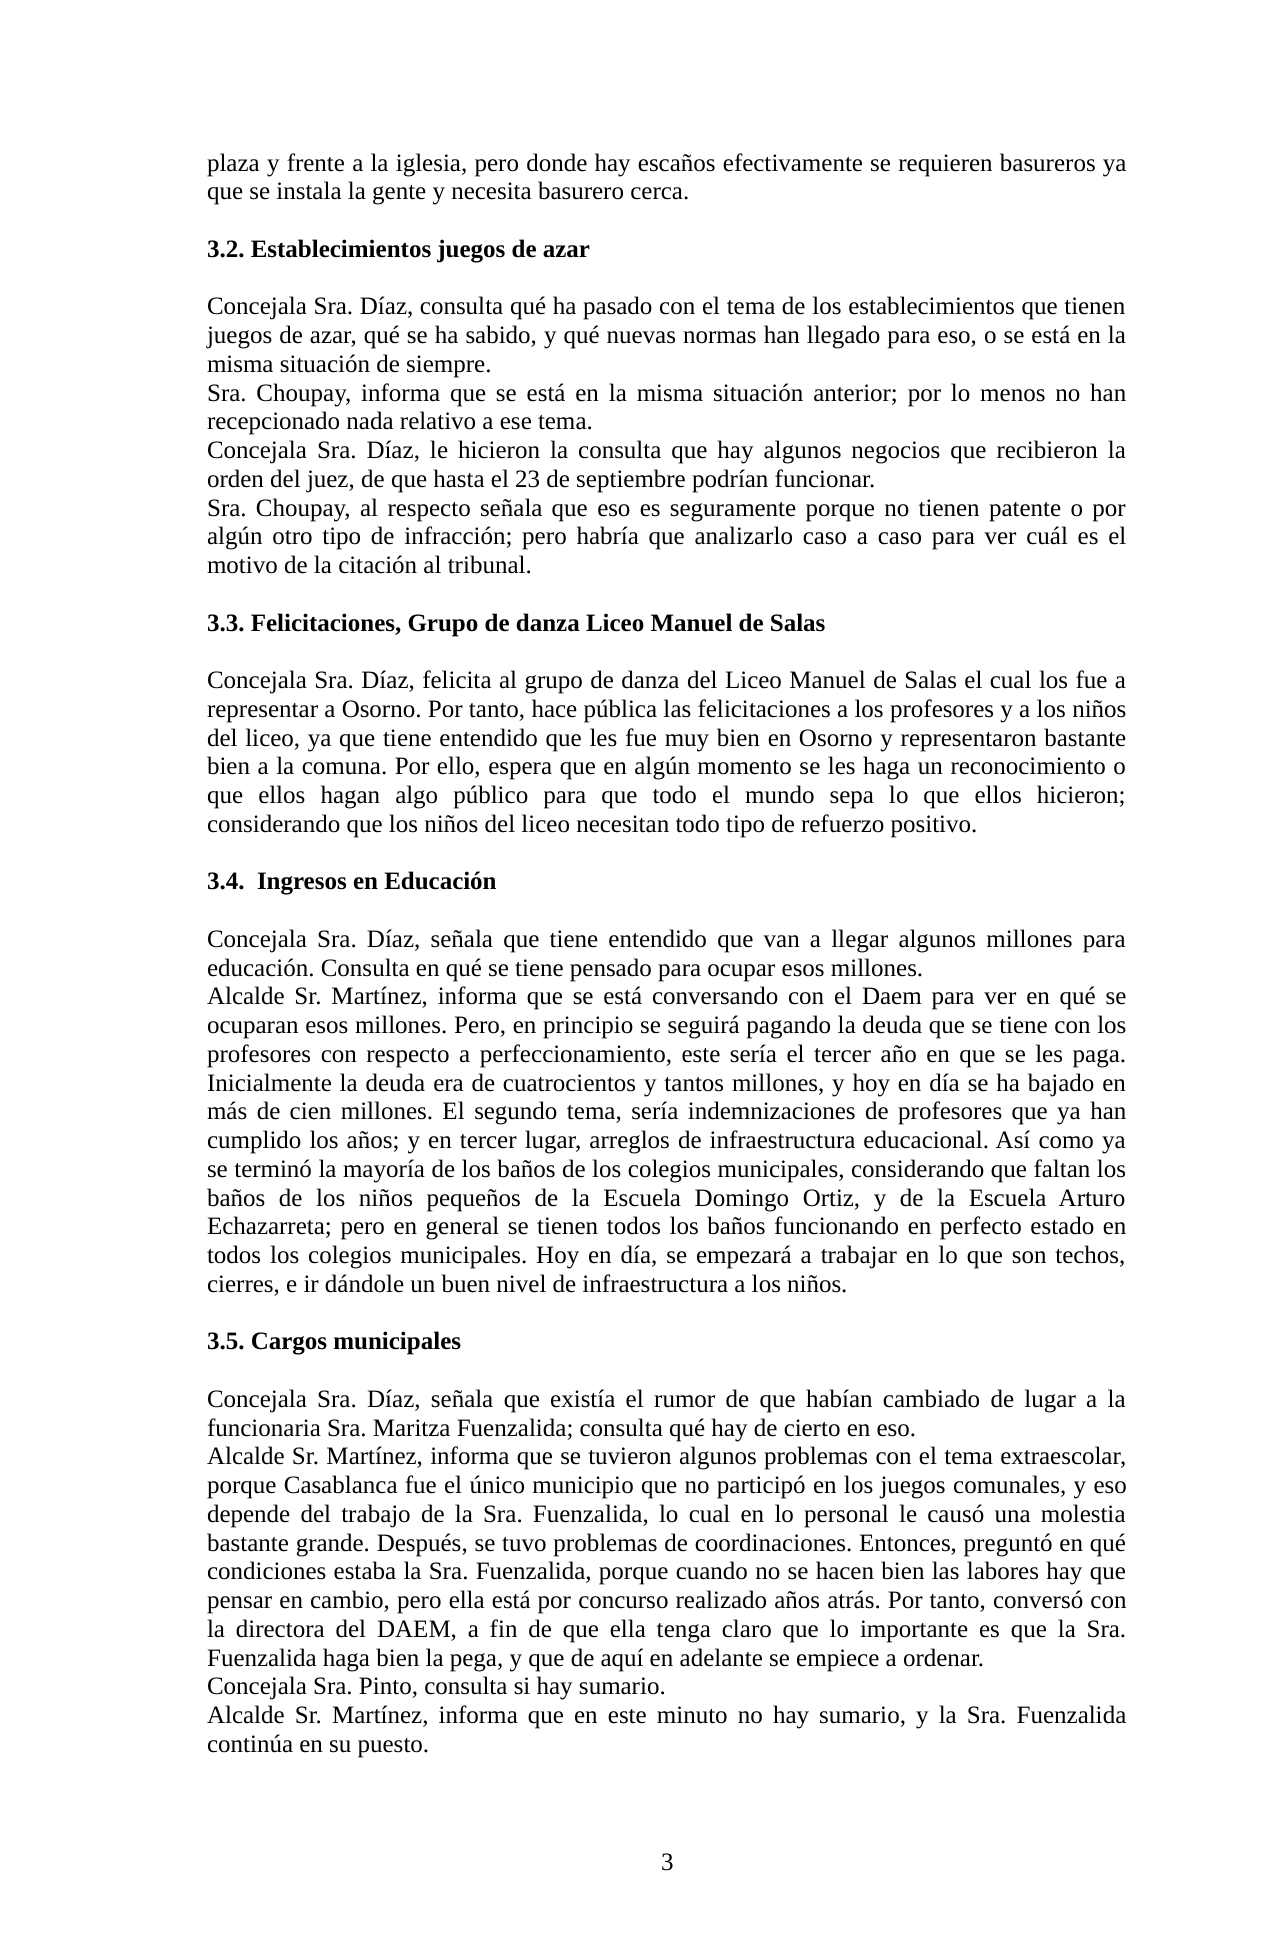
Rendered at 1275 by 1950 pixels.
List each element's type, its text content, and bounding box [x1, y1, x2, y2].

text Alcalde Sr. Martínez, informa que se está conversando con el Daem para ver en qué se ocuparan esos millones. Pero, en principio se seguirá pagando la deuda que se tiene con los profesores con respecto a perfeccionamiento, este sería el tercer año en que se les paga. Inicialmente la deuda era de cuatrocientos y tantos millones, y hoy en día se ha bajado en más de cien millones. El segundo tema, sería indemnizaciones de profesores que ya han cumplido los años; y en tercer lugar, arreglos de infraestructura educacional. Así como ya se terminó la mayoría de los baños de los colegios municipales, considerando que faltan los baños de los niños pequeños de la Escuela Domingo Ortiz, y de la Escuela Arturo Echazarreta; pero en general se tienen todos los baños funcionando en perfecto estado en todos los colegios municipales. Hoy en día, se empezará a trabajar en lo que son techos, cierres, e ir dándole un buen nivel de infraestructura a los niños. [207, 981, 1127, 1298]
text Concejala Sra. Díaz, señala que tiene entendido que van a llegar algunos millones para educación. Consulta en qué se tiene pensado para ocupar esos millones. [207, 924, 1127, 981]
text Sra. Choupay, informa que se está en la misma situación anterior; por lo menos no han recepcionado nada relativo a ese tema. [207, 378, 1127, 435]
text Concejala Sra. Díaz, le hicieron la consulta que hay algunos negocios que recibieron la orden del juez, de que hasta el 23 de septiembre podrían funcionar. [207, 435, 1127, 493]
text Concejala Sra. Pinto, consulta si hay sumario. [207, 1671, 1127, 1700]
text Sra. Choupay, al respecto señala que eso es seguramente porque no tienen patente o por algún otro tipo de infracción; pero habría que analizarlo caso a caso para ver cuál es el motivo de la citación al tribunal. [207, 493, 1127, 579]
text 3.3. Felicitaciones, Grupo de danza Liceo Manuel de Salas [207, 608, 1127, 636]
text 3.2. Establecimientos juegos de azar [207, 234, 1127, 263]
text 3.4. Ingresos en Educación [207, 866, 1127, 895]
text 3.5. Cargos municipales [207, 1326, 1127, 1355]
text Concejala Sra. Díaz, felicita al grupo de danza del Liceo Manuel de Salas el cual los fue a representar a Osorno. Por tanto, hace pública las felicitaciones a los profesores y a los niños del liceo, ya que tiene entendido que les fue muy bien en Osorno y representaron bastante bien a la comuna. Por ello, espera que en algún momento se les haga un reconocimiento o que ellos hagan algo público para que todo el mundo sepa lo que ellos hicieron; considerando que los niños del liceo necesitan todo tipo de refuerzo positivo. [207, 665, 1127, 838]
text Alcalde Sr. Martínez, informa que se tuvieron algunos problemas con el tema extraescolar, porque Casablanca fue el único municipio que no participó en los juegos comunales, y eso depende del trabajo de la Sra. Fuenzalida, lo cual en lo personal le causó una molestia bastante grande. Después, se tuvo problemas de coordinaciones. Entonces, preguntó en qué condiciones estaba la Sra. Fuenzalida, porque cuando no se hacen bien las labores hay que pensar en cambio, pero ella está por concurso realizado años atrás. Por tanto, conversó con la directora del DAEM, a fin de que ella tenga claro que lo importante es que la Sra. Fuenzalida haga bien la pega, y que de aquí en adelante se empiece a ordenar. [207, 1441, 1127, 1671]
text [207, 148, 1127, 205]
text Concejala Sra. Díaz, consulta qué ha pasado con el tema de los establecimientos que tienen juegos de azar, qué se ha sabido, y qué nuevas normas han llegado para eso, o se está en la misma situación de siempre. [207, 291, 1127, 378]
text Concejala Sra. Díaz, señala que existía el rumor de que habían cambiado de lugar a la funcionaria Sra. Maritza Fuenzalida; consulta qué hay de cierto en eso. [207, 1384, 1127, 1441]
text Alcalde Sr. Martínez, informa que en este minuto no hay sumario, y la Sra. Fuenzalida continúa en su puesto. [207, 1700, 1127, 1758]
